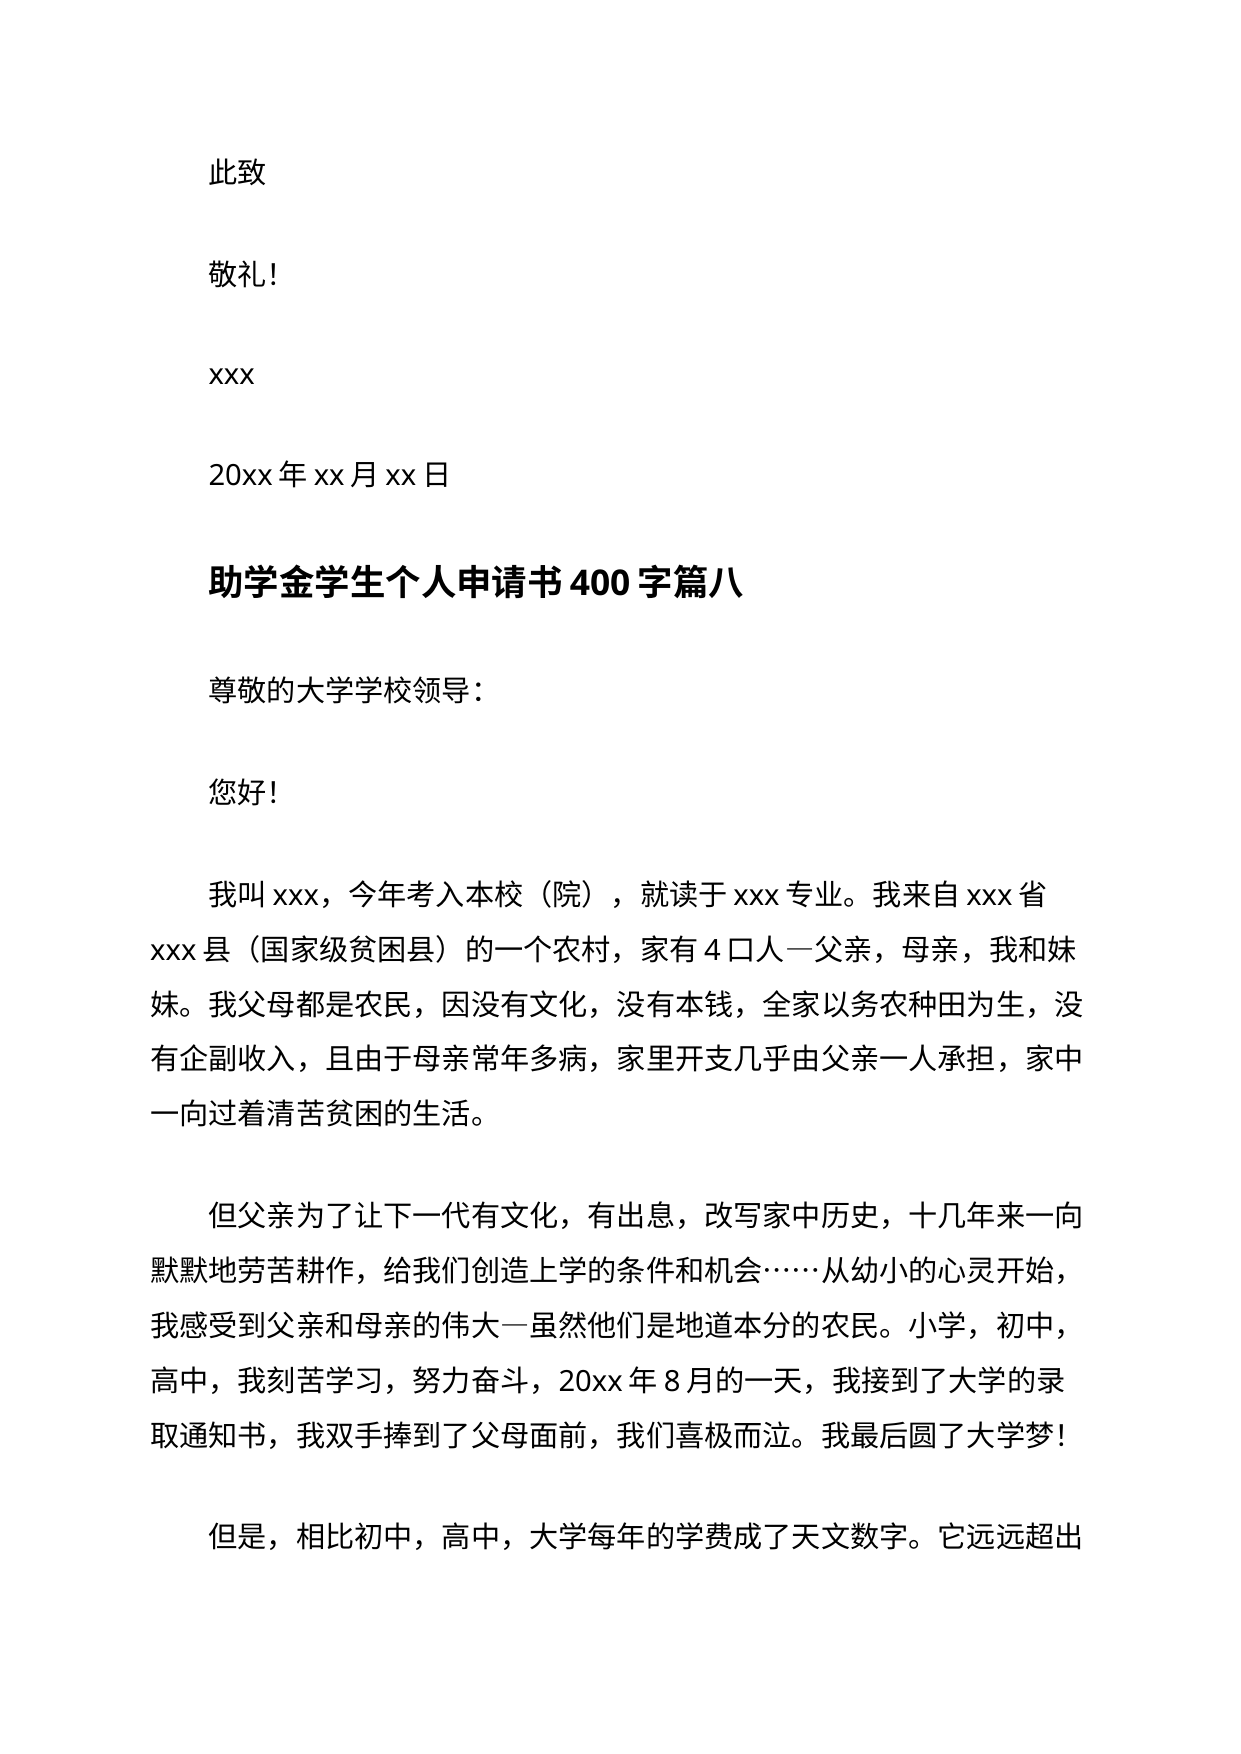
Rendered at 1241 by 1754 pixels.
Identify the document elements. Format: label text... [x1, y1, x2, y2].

text 但父亲为了让下一代有文化，有出息，改写家中历史，十几年来一向默默地劳苦耕作，给我们创造上学的条件和机会……从幼小的心灵开始，我感受到父亲和母亲的伟大—虽然他们是地道本分的农民。小学，初中，高中，我刻苦学习，努力奋斗，20xx年8月的一天，我接到了大学的录取通知书，我双手捧到了父母面前，我们喜极而泣。我最后圆了大学梦！ [150, 1193, 1090, 1454]
text 助学金学生个人申请书400字篇八 [150, 554, 1090, 605]
text xxx [150, 353, 1090, 393]
text 您好！ [150, 769, 1090, 812]
text 尊敬的大学学校领导： [150, 667, 1090, 710]
text 20xx年xx月xx日 [150, 452, 1090, 494]
text 此致 [150, 150, 1090, 192]
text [150, 1514, 1090, 1556]
text 敬礼！ [150, 252, 1090, 294]
text 我叫xxx，今年考入本校（院），就读于xxx专业。我来自xxx省xxx县（国家级贫困县）的一个农村，家有4口人—父亲，母亲，我和妹妹。我父母都是农民，因没有文化，没有本钱，全家以务农种田为生，没有企副收入，且由于母亲常年多病，家里开支几乎由父亲一人承担，家中一向过着清苦贫困的生活。 [150, 871, 1090, 1133]
